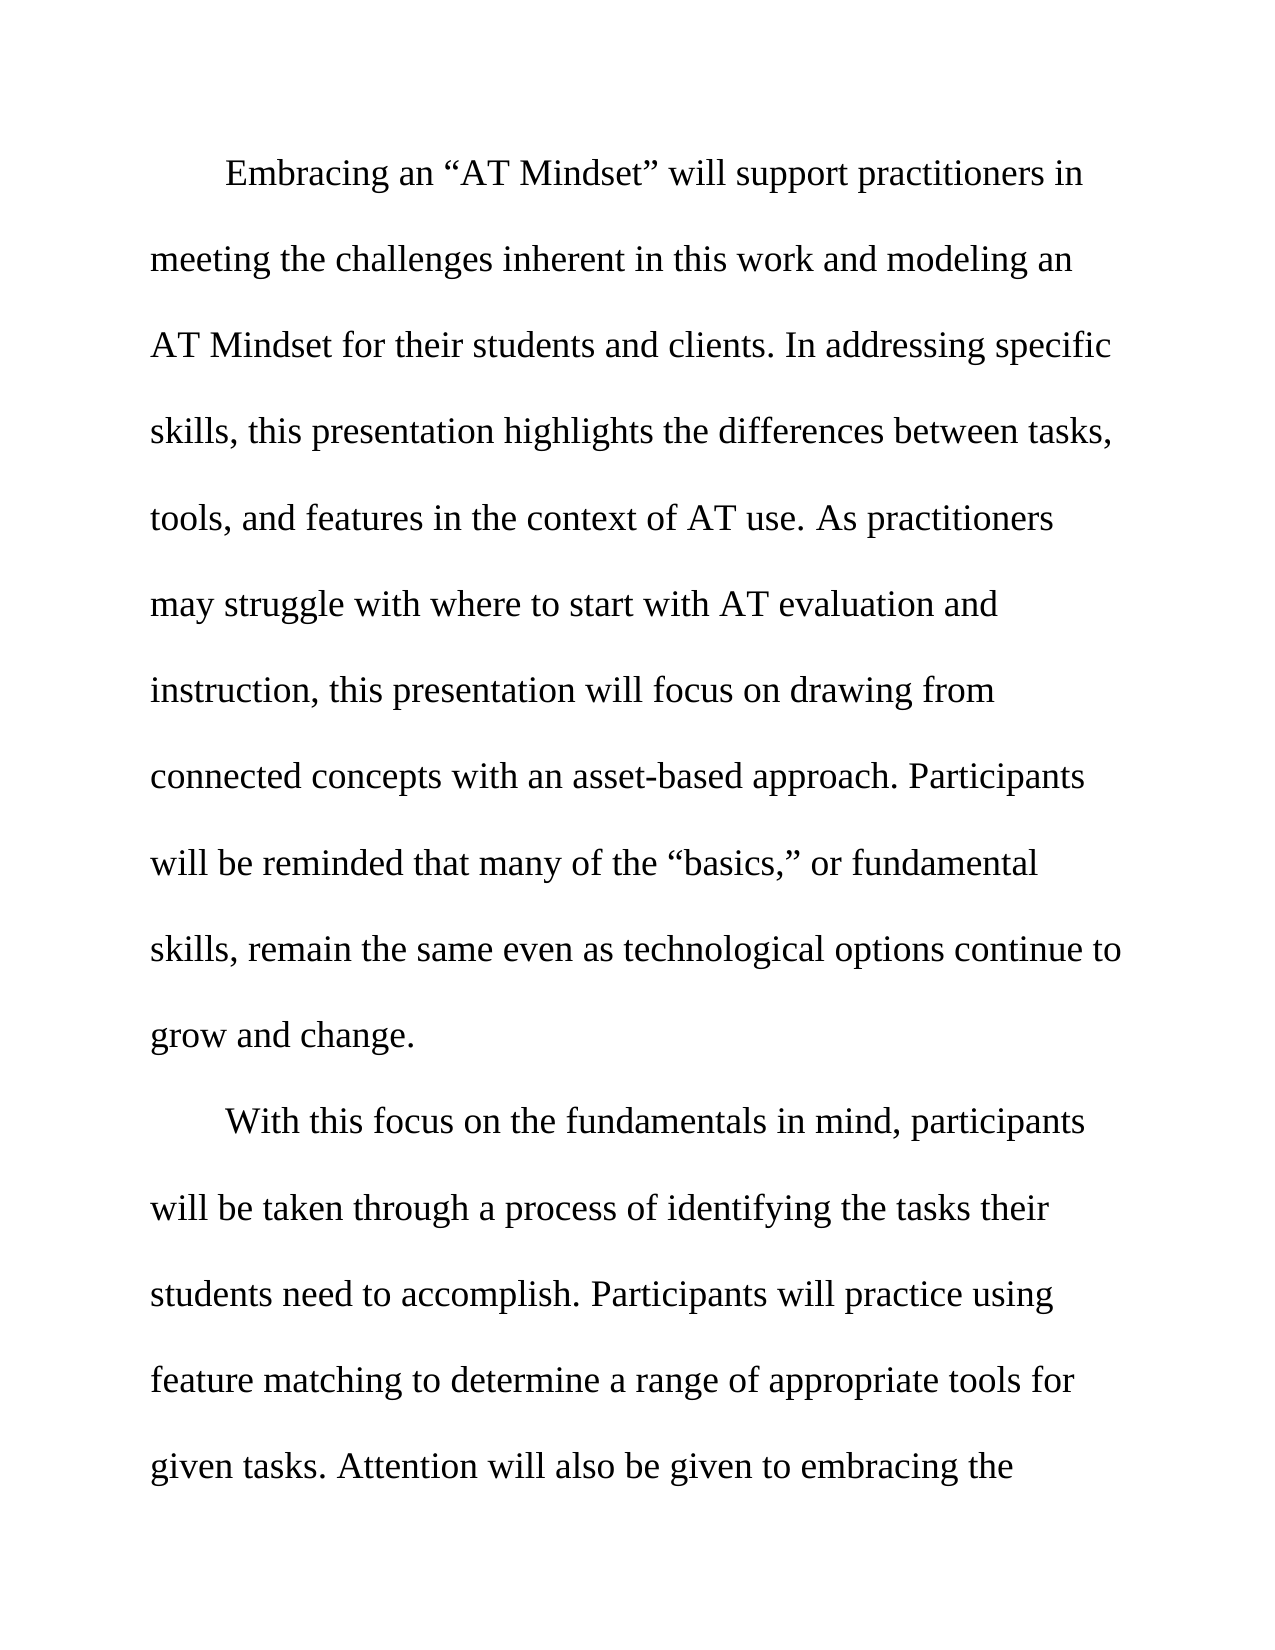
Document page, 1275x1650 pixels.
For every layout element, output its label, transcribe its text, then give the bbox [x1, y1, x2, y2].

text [150, 1099, 1125, 1487]
text Embracing an “AT Mindset” will support practitioners in meeting the challenges inherent in this work and modeling an AT Mindset for their students and clients. In addressing specific skills, this presentation highlights the differences between tasks, tools, and features in the context of AT use. As practitioners may struggle with where to start with AT evaluation and instruction, this presentation will focus on drawing from connected concepts with an asset-based approach. Participants will be reminded that many of the “basics,” or fundamental skills, remain the same even as technological options continue to grow and change. [150, 150, 1125, 1056]
